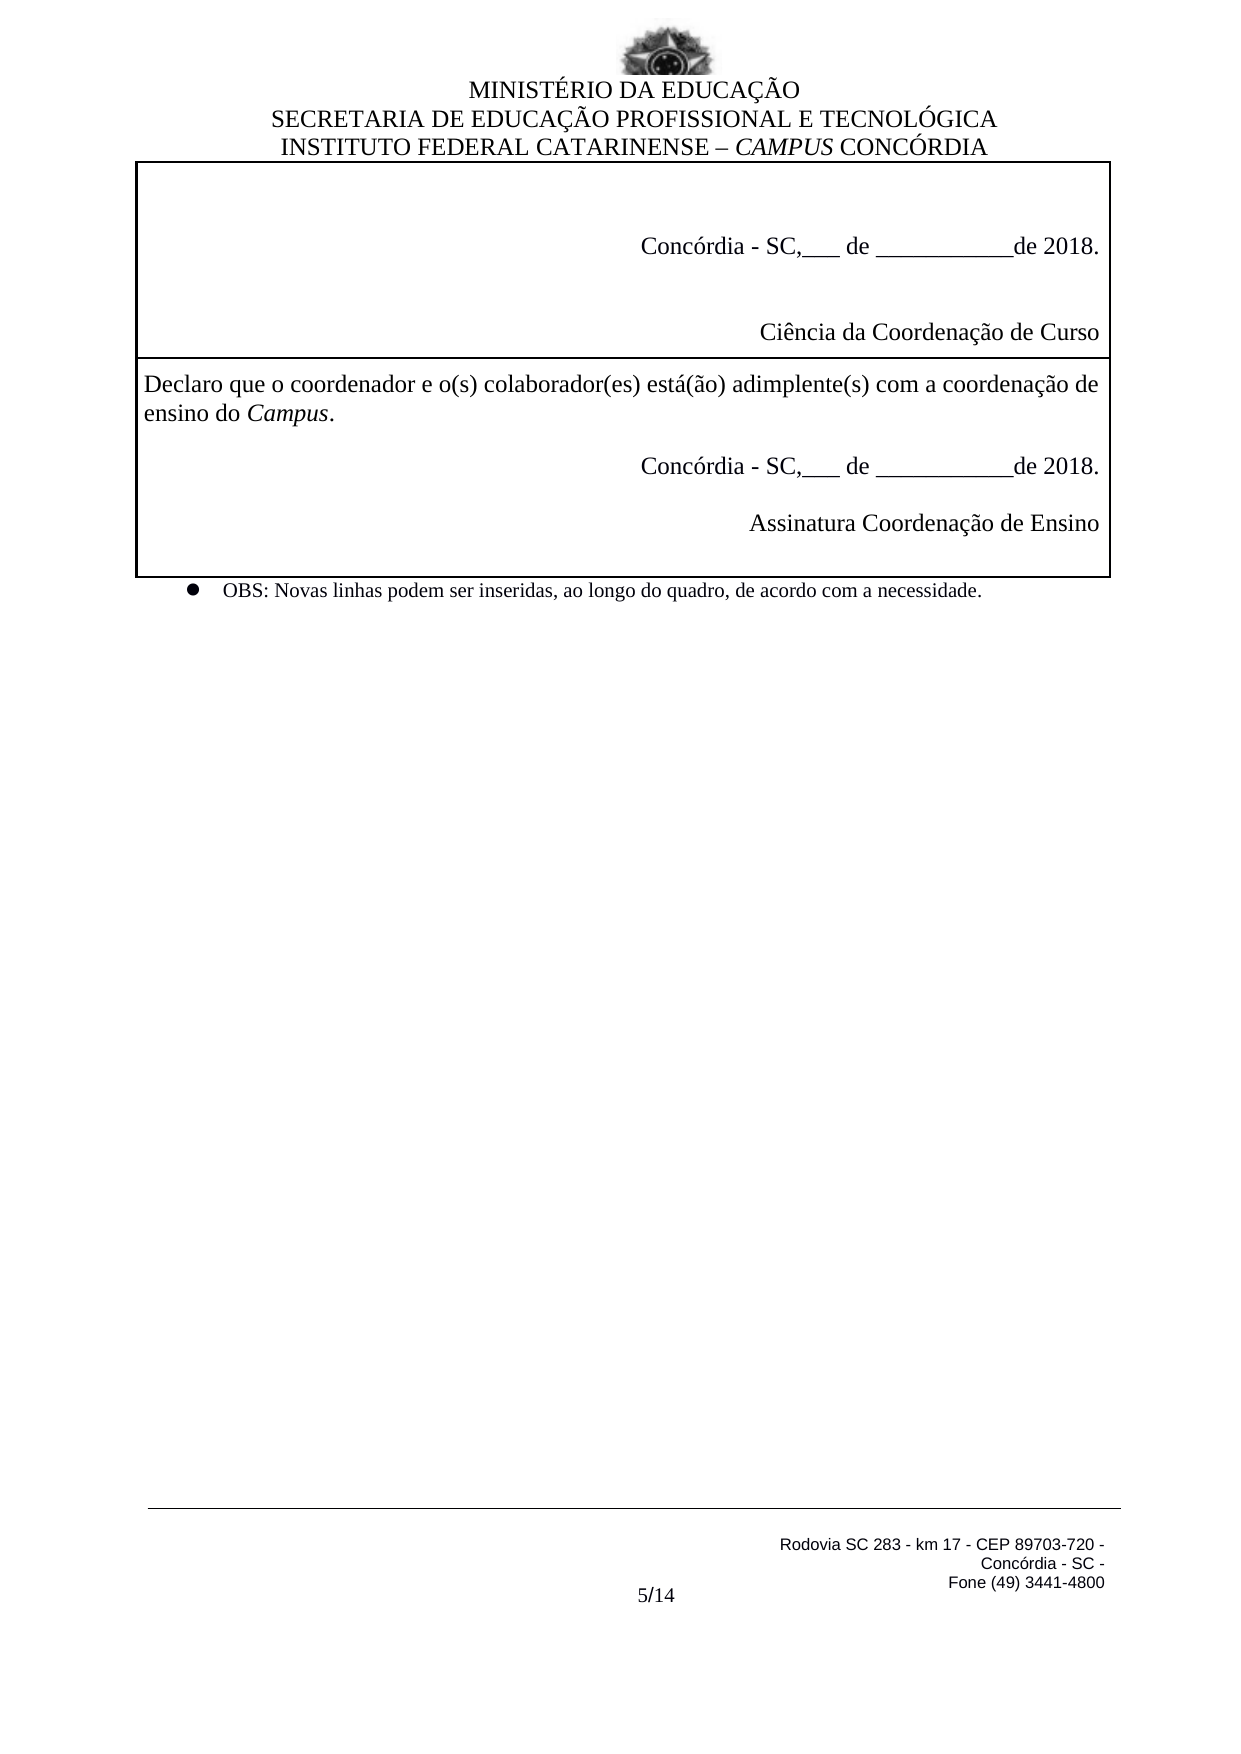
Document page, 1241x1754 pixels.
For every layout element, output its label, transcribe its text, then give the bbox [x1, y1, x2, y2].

list OBS: Novas linhas podem ser inseridas, ao longo do quadro, de acordo com a necessidade. [185, 578, 1121, 602]
table_cell Declaro que o coordenador e o(s) colaborador(es) está(ão) adimplente(s) com a coordenação de ensino do Campus. Concórdia - SC,___ de ___________de 2018. Assinatura Coordenação de Ensino [138, 359, 1109, 576]
picture [616, 18, 723, 75]
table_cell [138, 163, 1109, 357]
